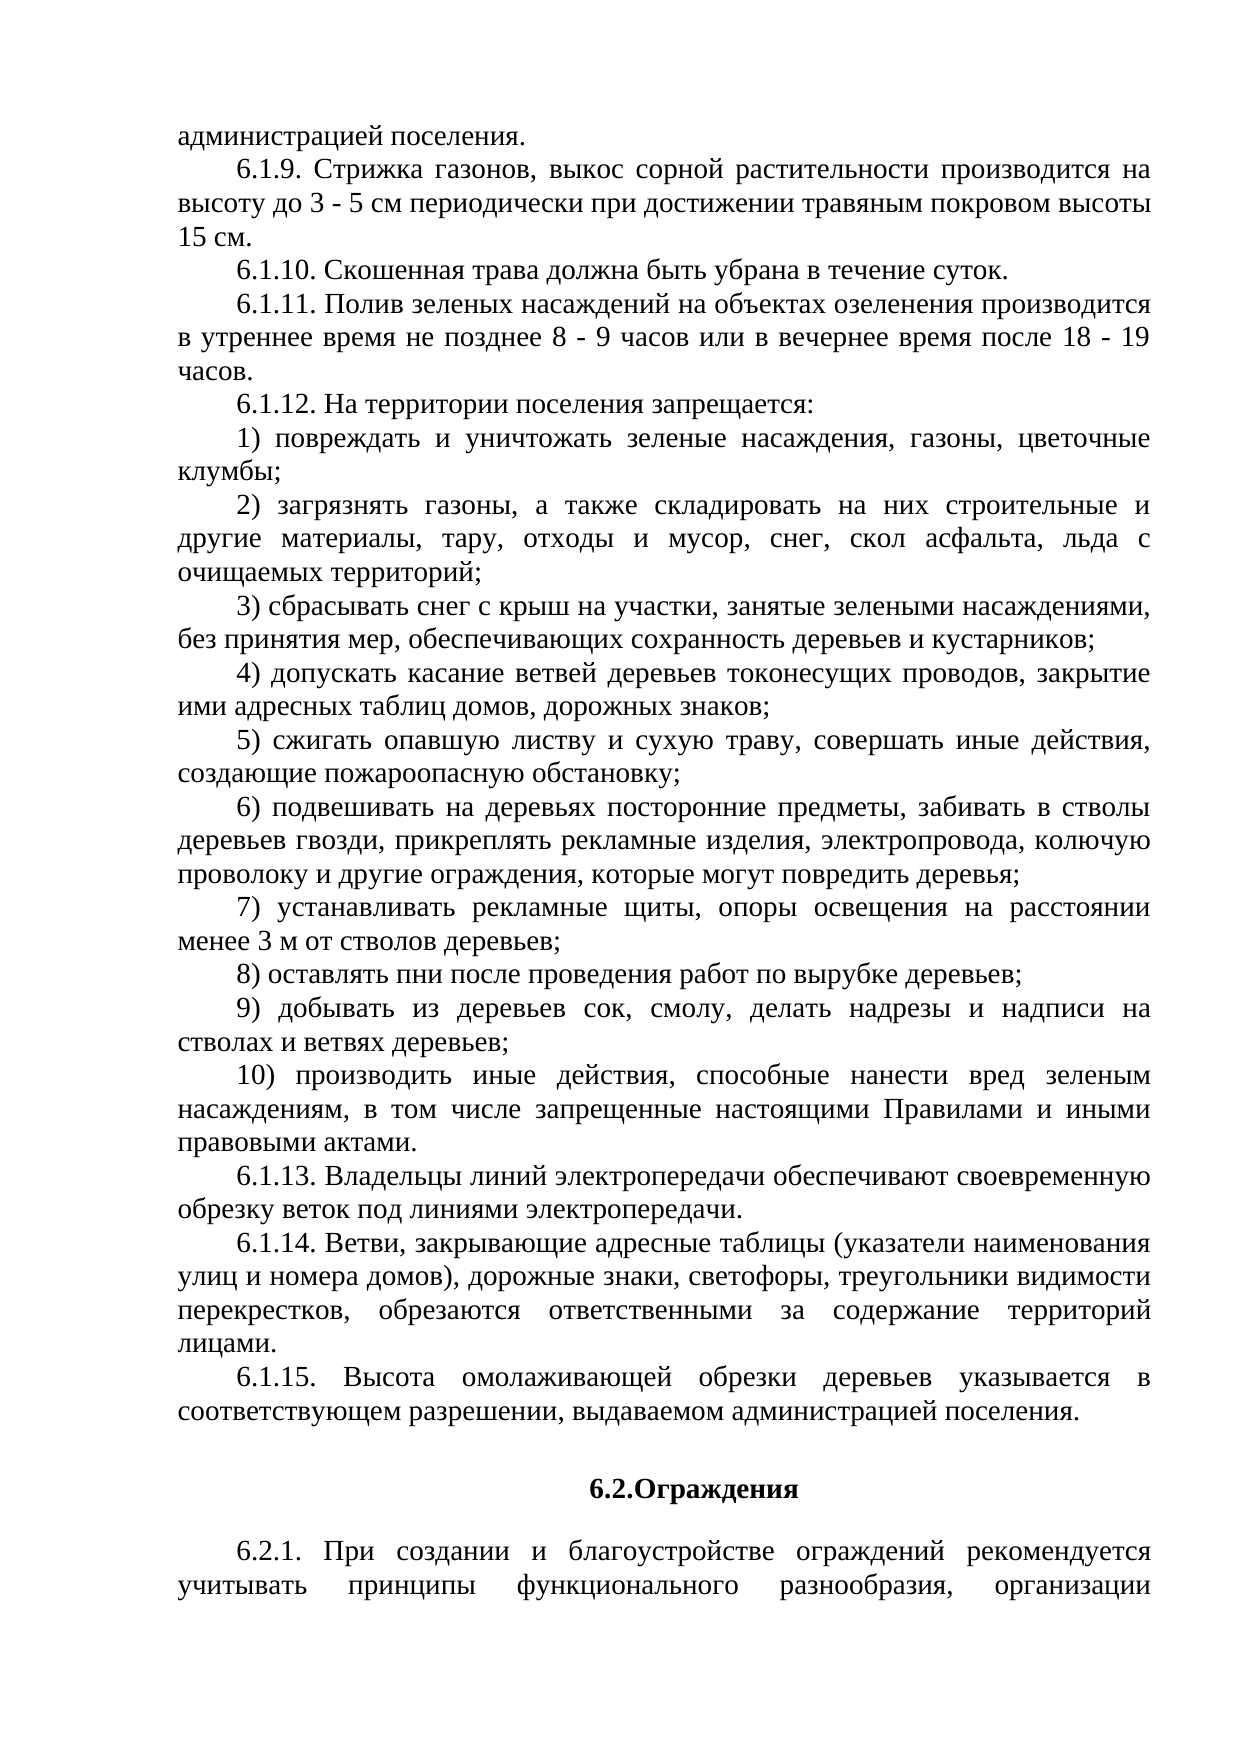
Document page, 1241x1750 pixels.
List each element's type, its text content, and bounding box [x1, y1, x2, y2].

text 6.1.10. Скошенная трава должна быть убрана в течение суток. [177, 252, 1152, 286]
text 9) добывать из деревьев сок, смолу, делать надрезы и надписи на стволах и ветвях деревьев; [177, 990, 1152, 1057]
text 6.1.12. На территории поселения запрещается: [177, 386, 1152, 420]
text 2) загрязнять газоны, а также складировать на них строительные и другие материалы, тару, отходы и мусор, снег, скол асфальта, льда с очищаемых территорий; [177, 487, 1152, 588]
subtitle 6.2.Ограждения [177, 1471, 1152, 1504]
text 5) сжигать опавшую листву и сухую траву, совершать иные действия, создающие пожароопасную обстановку; [177, 722, 1152, 789]
text 6.1.11. Полив зеленых насаждений на объектах озеленения производится в утреннее время не позднее 8 - 9 часов или в вечернее время после 18 - 19 часов. [177, 286, 1152, 386]
text 10) производить иные действия, способные нанести вред зеленым насаждениям, в том числе запрещенные настоящими Правилами и иными правовыми актами. [177, 1057, 1152, 1158]
text 6.1.9. Стрижка газонов, выкос сорной растительности производится на высоту до 3 - 5 см периодически при достижении травяным покровом высоты 15 см. [177, 152, 1152, 252]
text 3) сбрасывать снег с крыш на участки, занятые зелеными насаждениями, без принятия мер, обеспечивающих сохранность деревьев и кустарников; [177, 588, 1152, 655]
text 6.1.13. Владельцы линий электропередачи обеспечивают своевременную обрезку веток под линиями электропередачи. [177, 1158, 1152, 1225]
text 4) допускать касание ветвей деревьев токонесущих проводов, закрытие ими адресных таблиц домов, дорожных знаков; [177, 655, 1152, 722]
text 7) устанавливать рекламные щиты, опоры освещения на расстоянии менее 3 м от стволов деревьев; [177, 889, 1152, 957]
text 8) оставлять пни после проведения работ по вырубке деревьев; [177, 957, 1152, 990]
text 1) повреждать и уничтожать зеленые насаждения, газоны, цветочные клумбы; [177, 420, 1152, 487]
text 6.1.15. Высота омолаживающей обрезки деревьев указывается в соответствующем разрешении, выдаваемом администрацией поселения. [177, 1359, 1152, 1426]
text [177, 1533, 1152, 1600]
text 6) подвешивать на деревьях посторонние предметы, забивать в стволы деревьев гвозди, прикреплять рекламные изделия, электропровода, колючую проволоку и другие ограждения, которые могут повредить деревья; [177, 789, 1152, 889]
text 6.1.14. Ветви, закрывающие адресные таблицы (указатели наименования улиц и номера домов), дорожные знаки, светофоры, треугольники видимости перекрестков, обрезаются ответственными за содержание территорий лицами. [177, 1225, 1152, 1359]
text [177, 118, 1152, 152]
